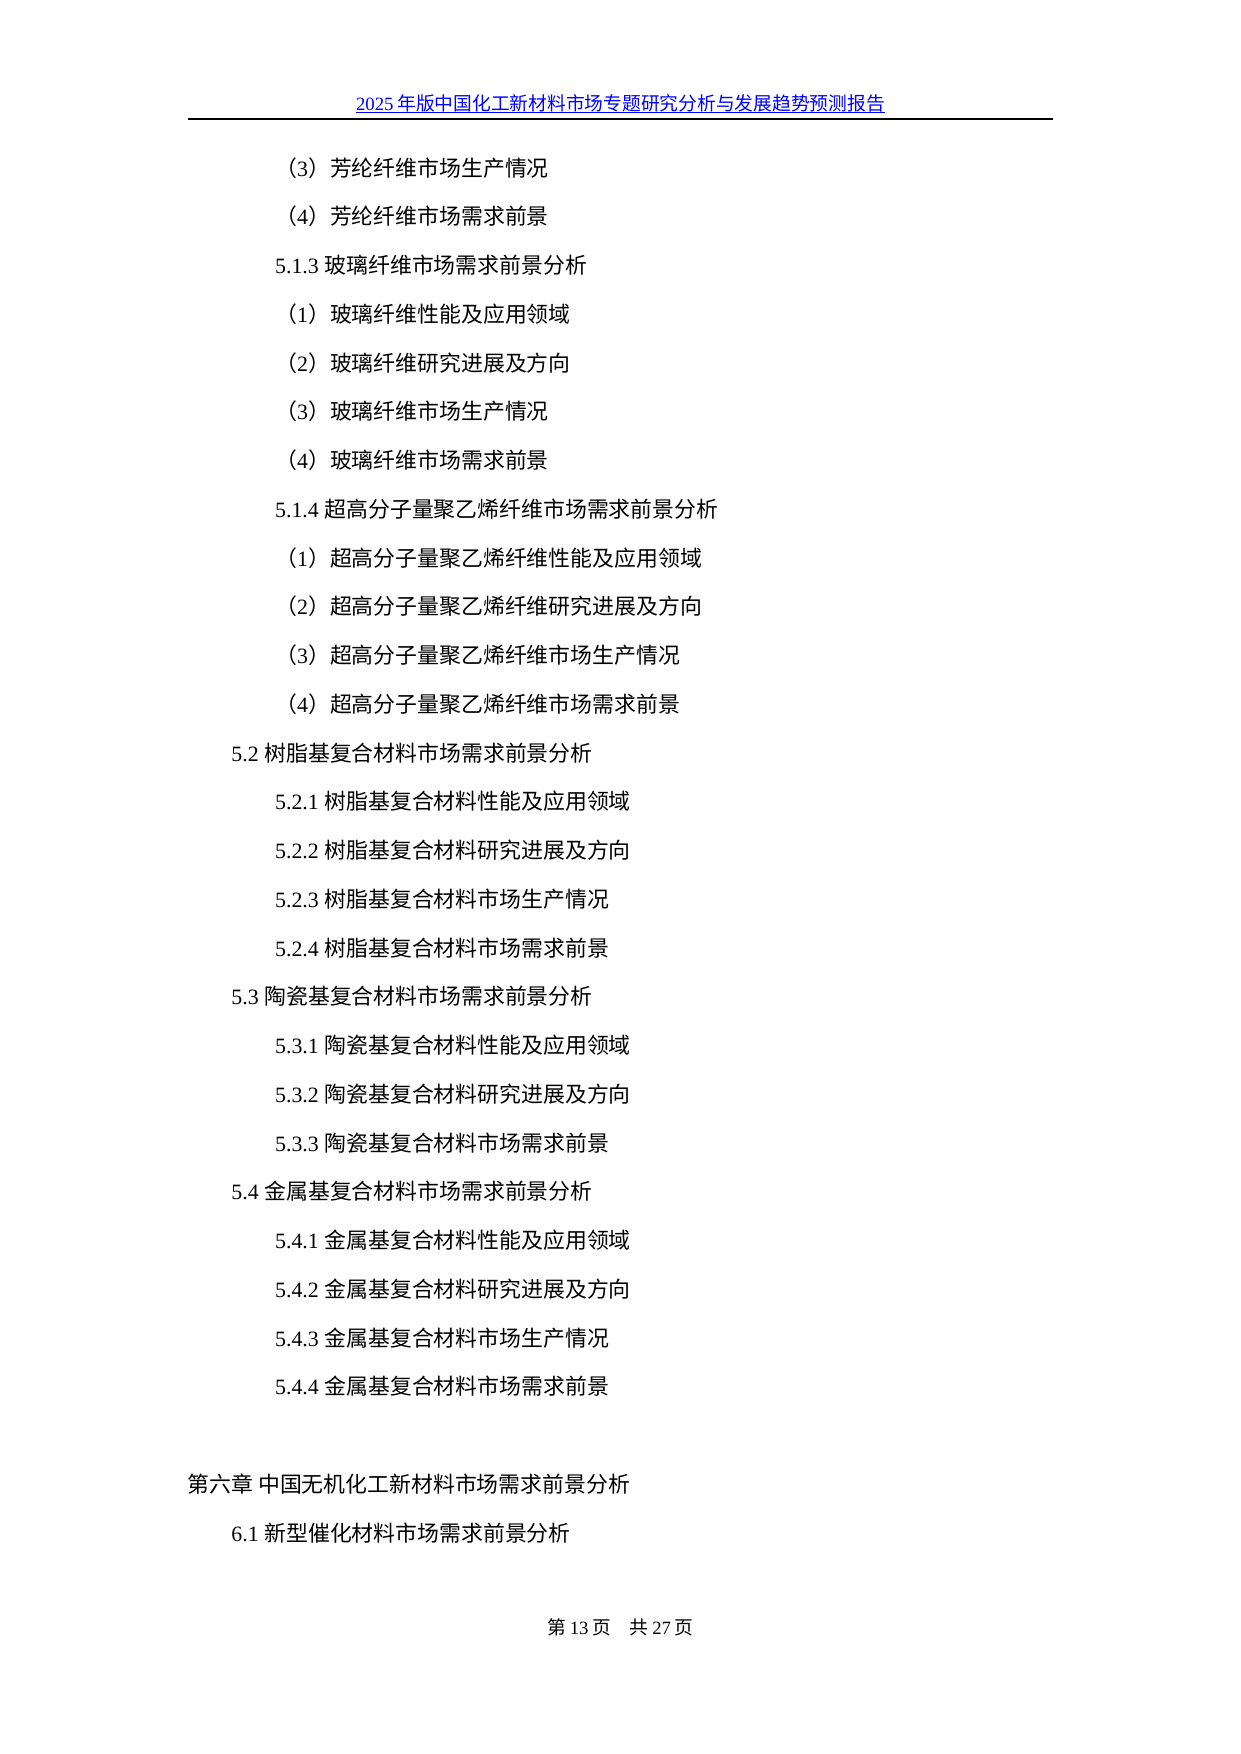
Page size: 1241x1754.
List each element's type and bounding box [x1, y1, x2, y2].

text [187, 150, 1053, 1548]
